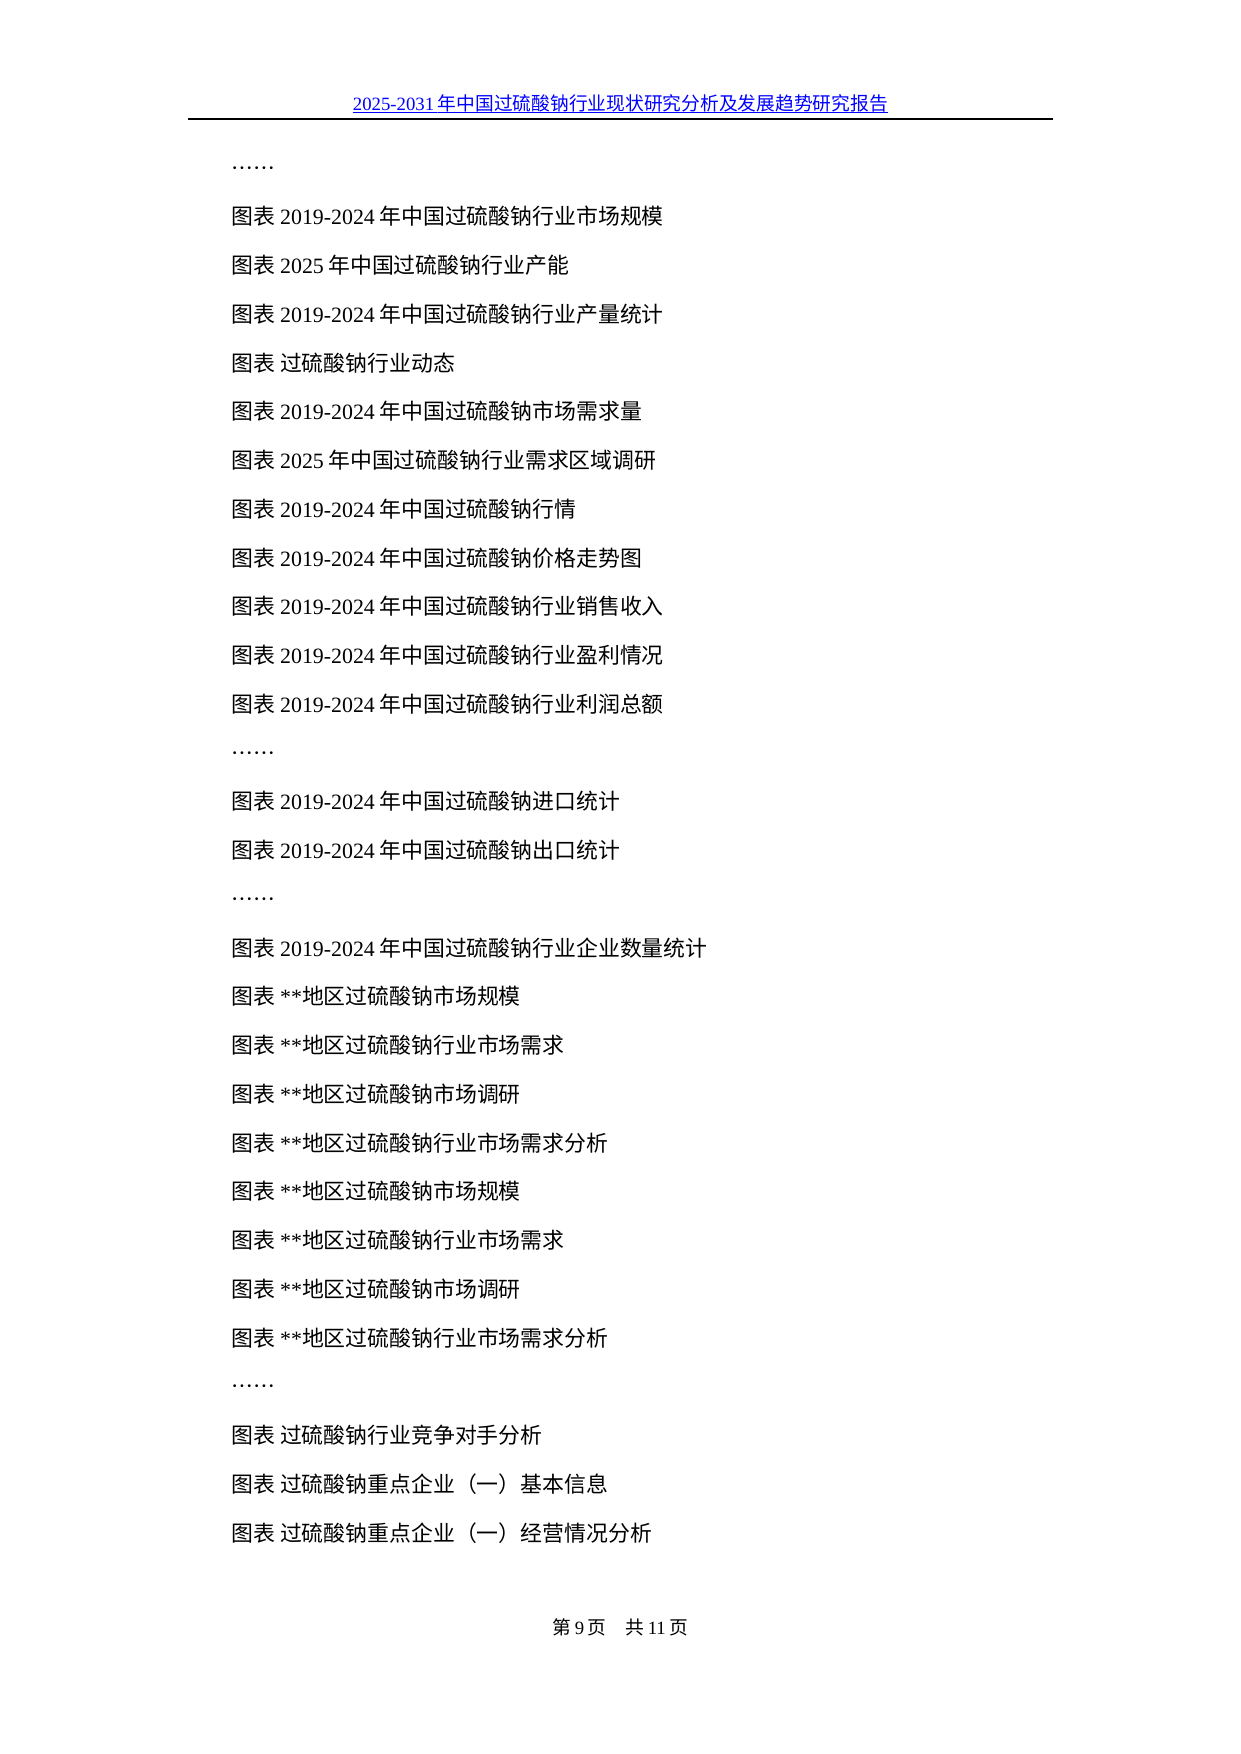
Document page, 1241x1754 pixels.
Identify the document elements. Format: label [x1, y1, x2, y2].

text [187, 150, 1053, 1548]
